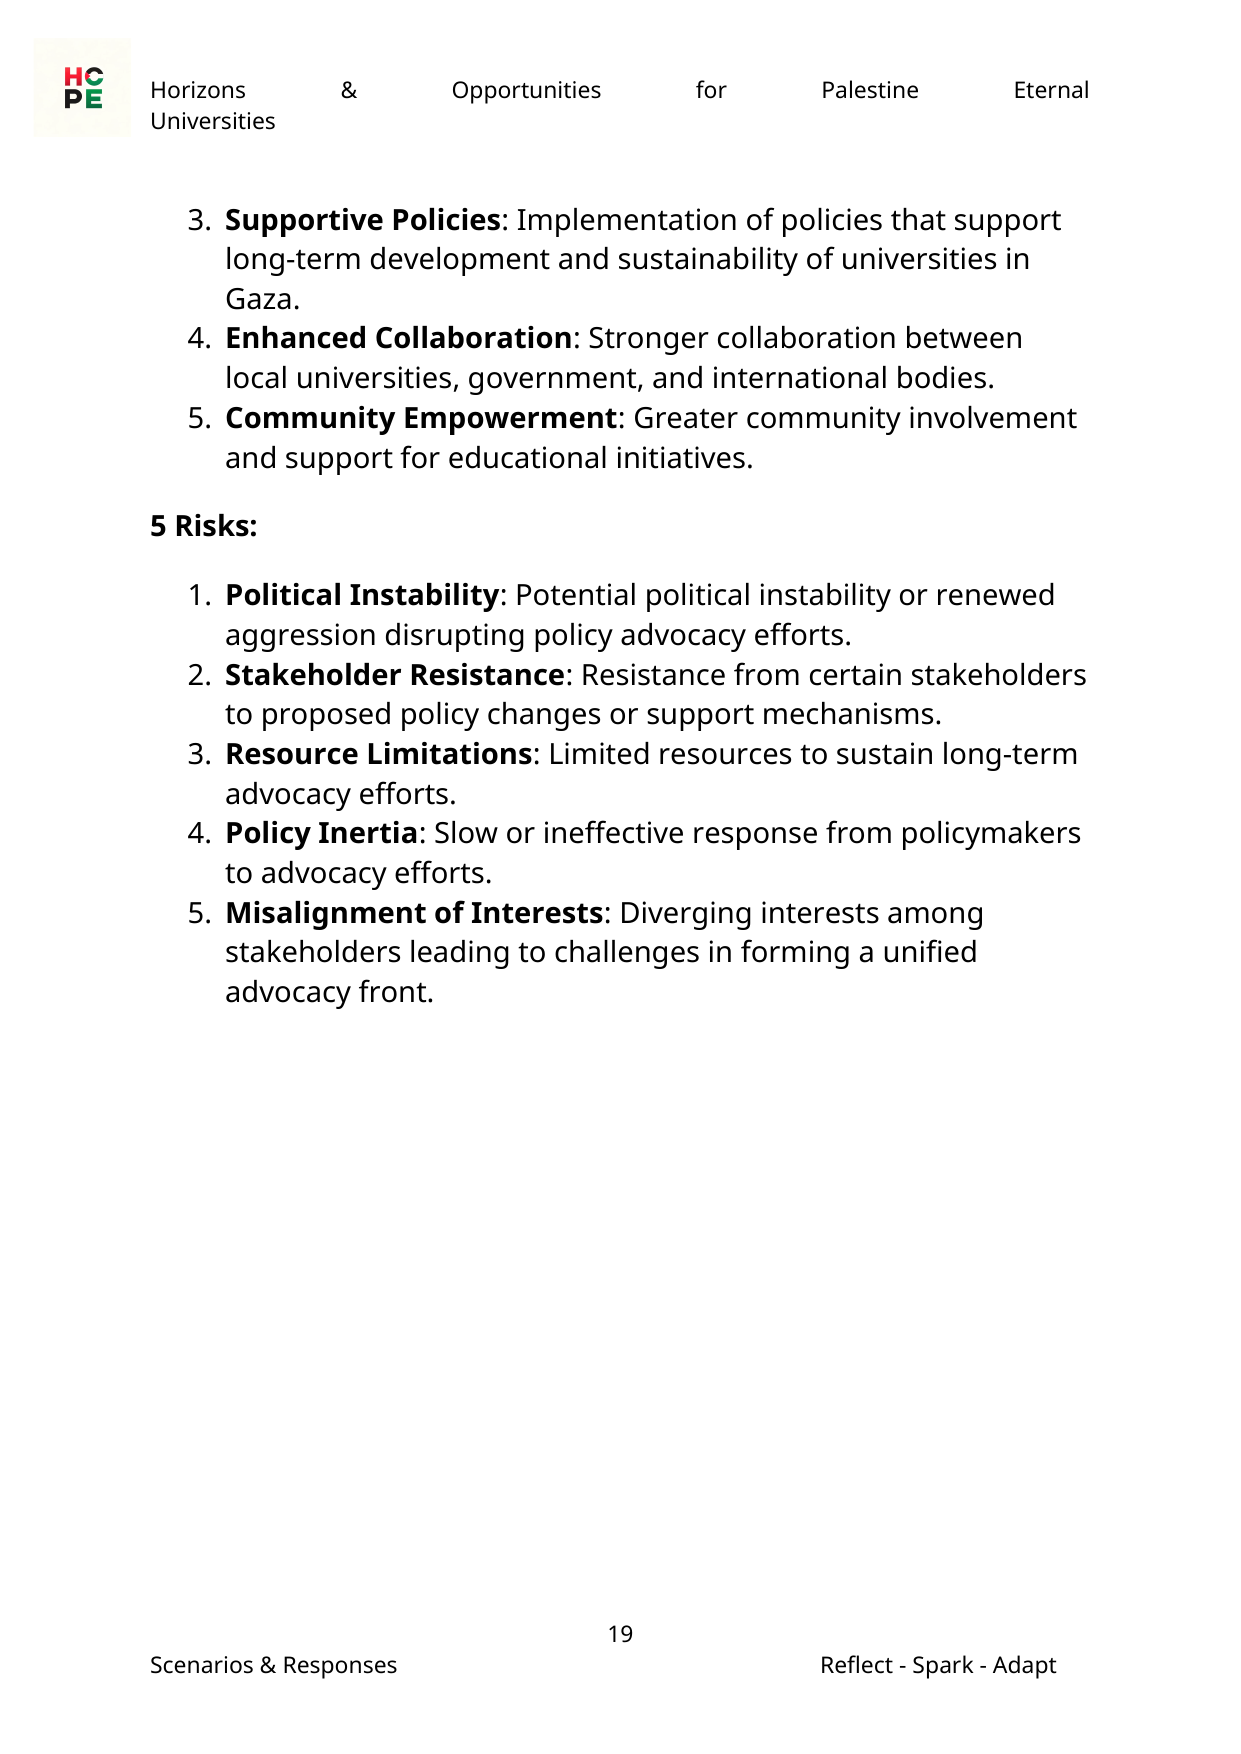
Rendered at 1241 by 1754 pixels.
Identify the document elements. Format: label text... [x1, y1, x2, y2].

list Community Empowerment: Greater community involvement and support for educational initiatives. [187, 397, 1090, 477]
list Misalignment of Interests: Diverging interests among stakeholders leading to challenges in forming a unified advocacy front. [187, 892, 1090, 1011]
list Stakeholder Resistance: Resistance from certain stakeholders to proposed policy changes or support mechanisms. [187, 654, 1090, 733]
list Policy Inertia: Slow or ineffective response from policymakers to advocacy efforts. [187, 813, 1090, 892]
list Supportive Policies: Implementation of policies that support long-term development and sustainability of universities in Gaza. [187, 199, 1090, 318]
picture [33, 38, 132, 137]
list Political Instability: Potential political instability or renewed aggression disrupting policy advocacy efforts. [187, 574, 1090, 654]
text 5 Risks: [150, 506, 1090, 545]
list Resource Limitations: Limited resources to sustain long-term advocacy efforts. [187, 733, 1090, 813]
list Enhanced Collaboration: Stronger collaboration between local universities, government, and international bodies. [187, 318, 1090, 397]
